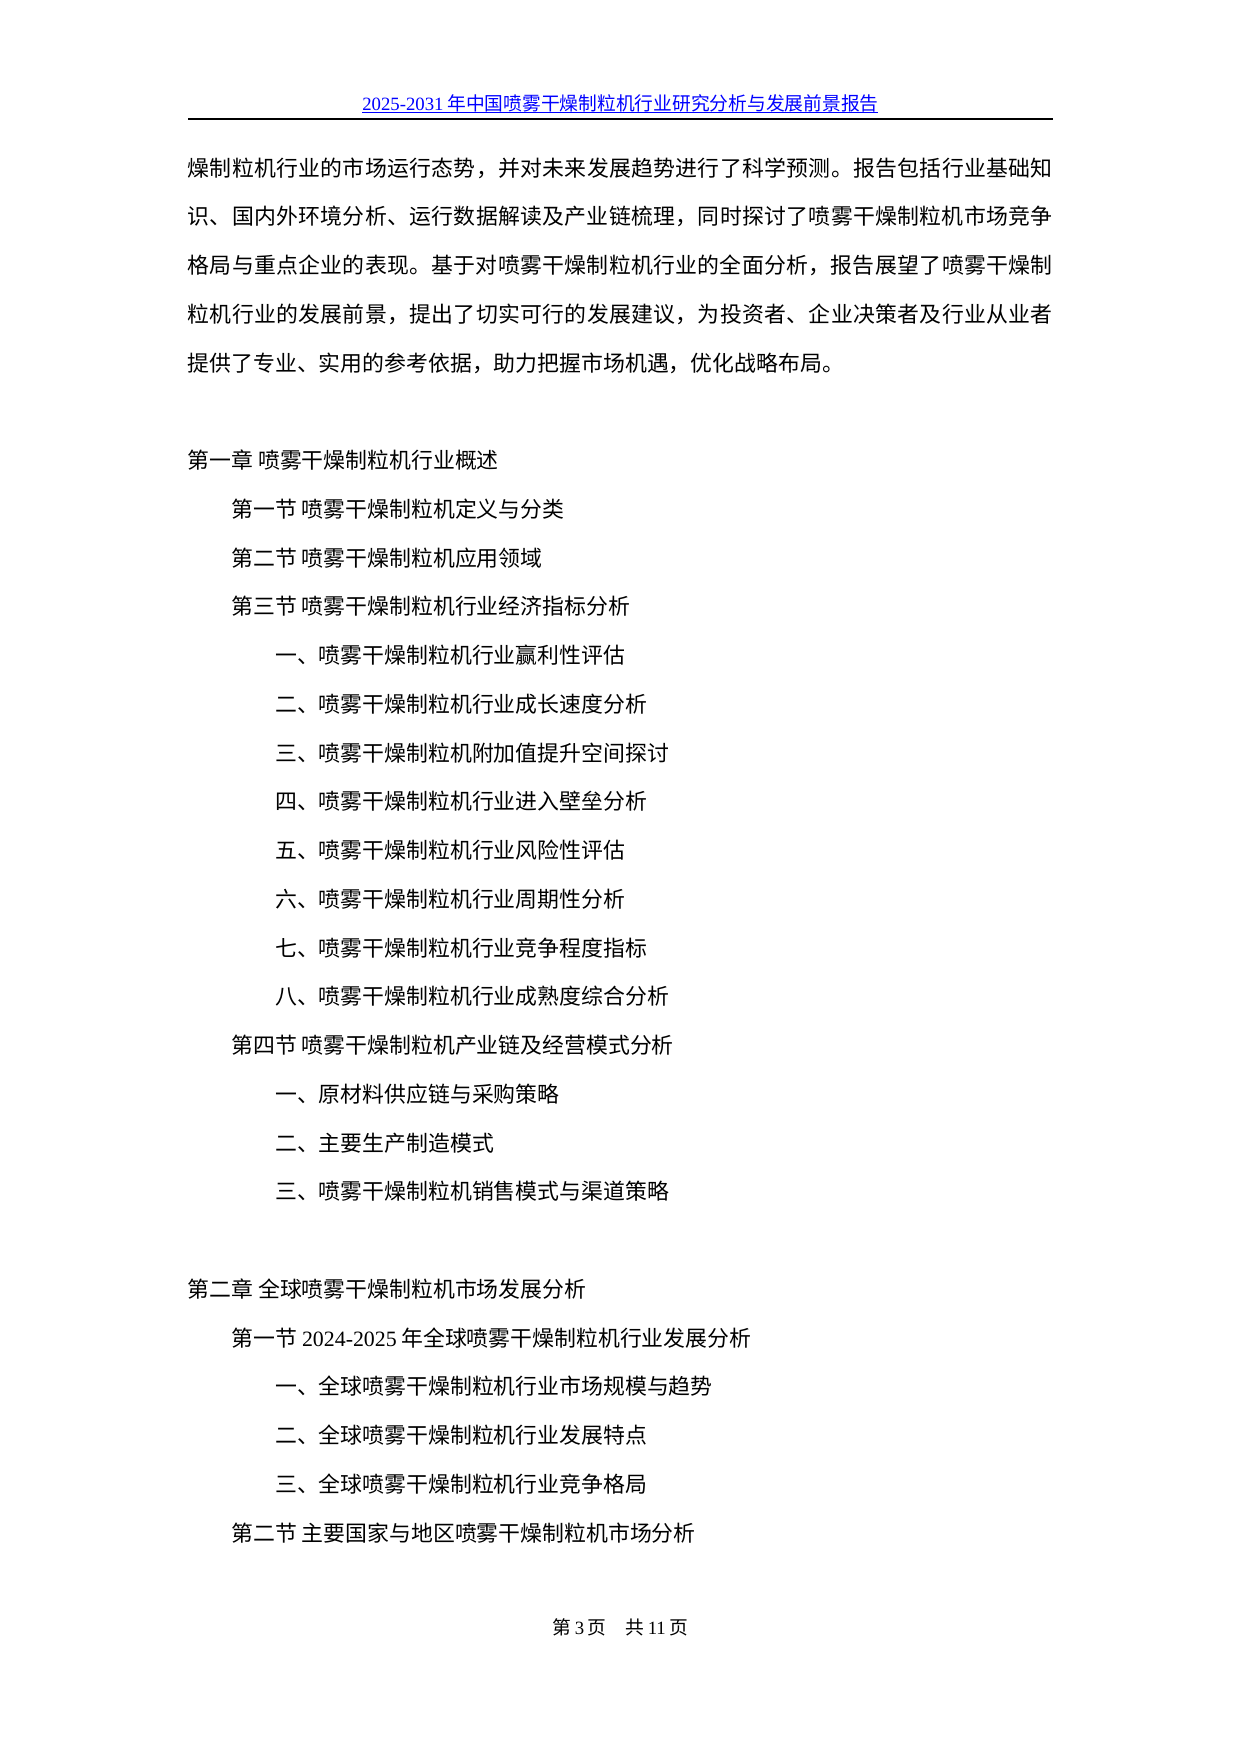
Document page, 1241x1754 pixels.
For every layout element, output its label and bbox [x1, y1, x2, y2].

text [187, 150, 1053, 1548]
